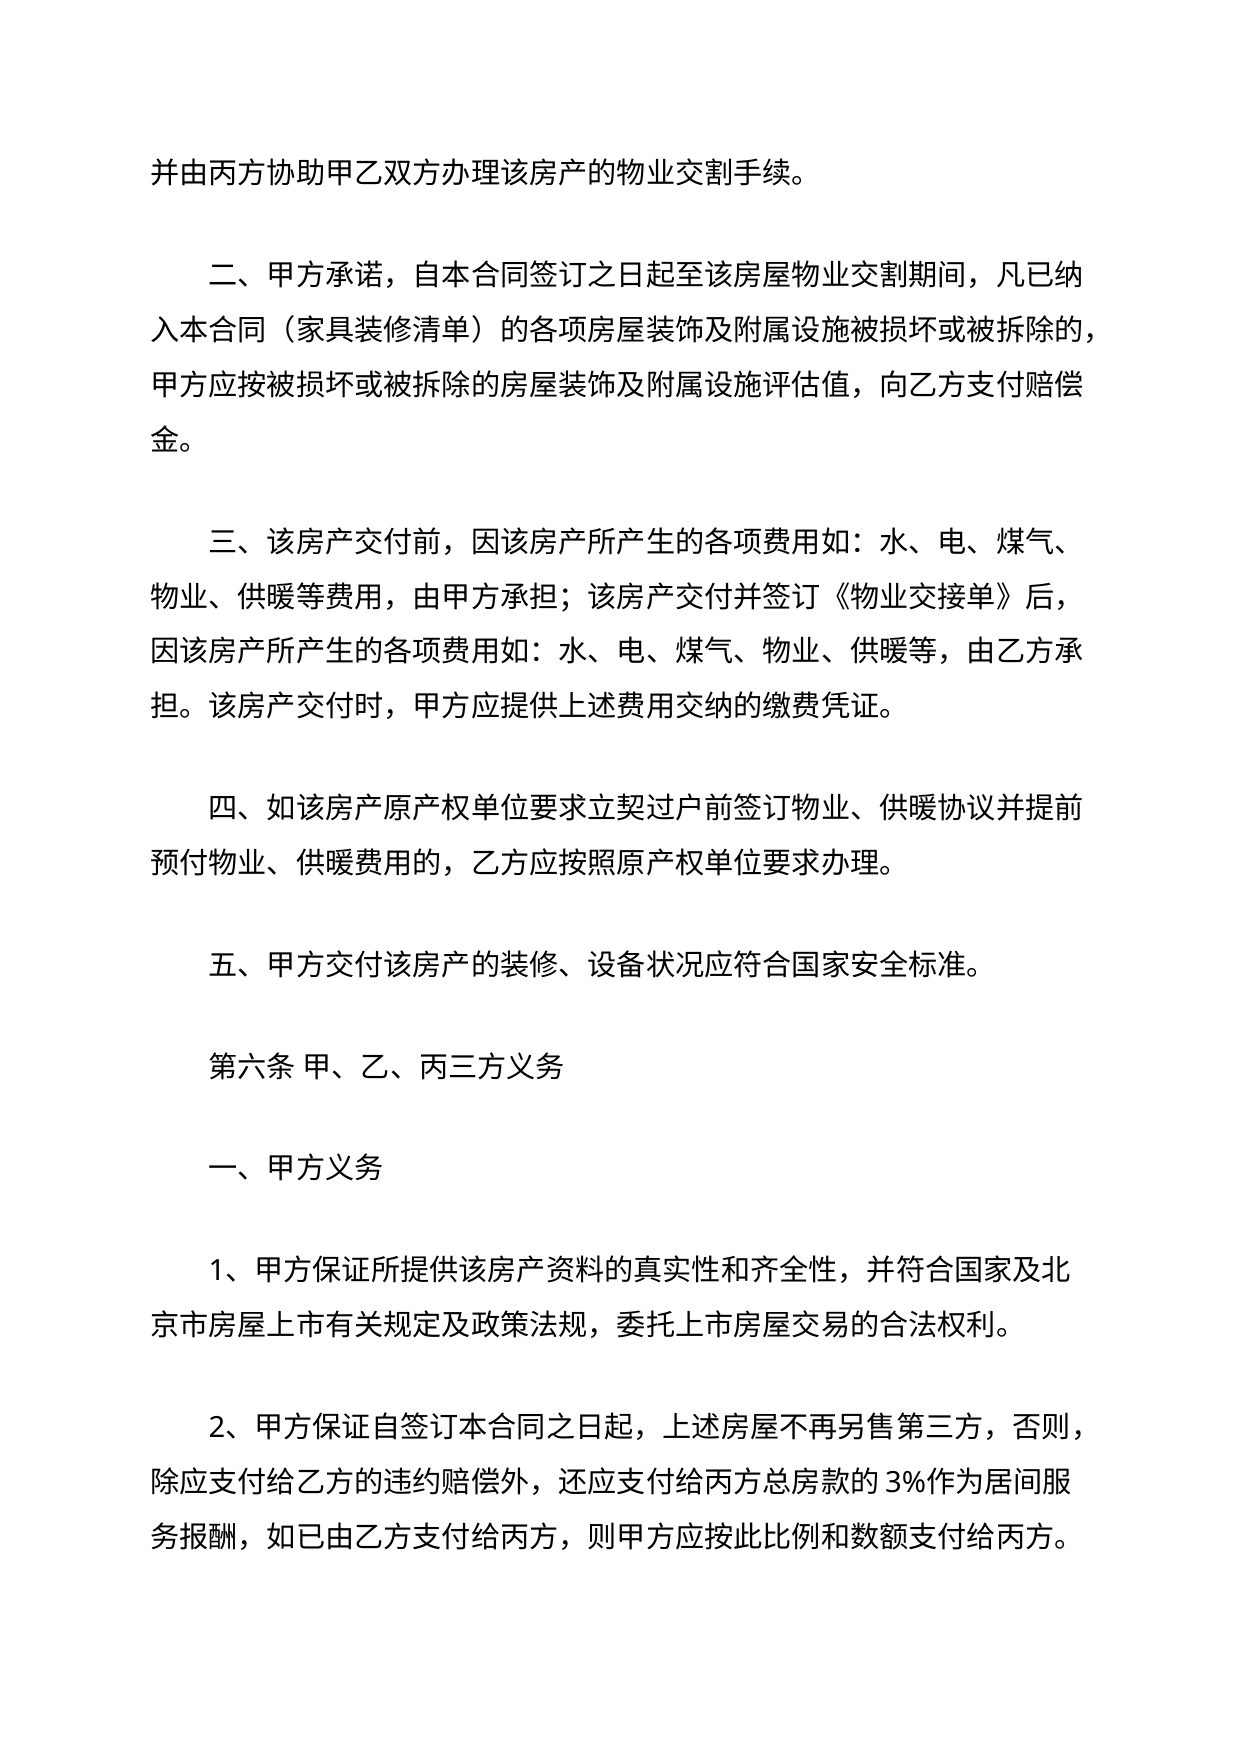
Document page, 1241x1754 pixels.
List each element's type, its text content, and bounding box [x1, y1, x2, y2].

text 1、甲方保证所提供该房产资料的真实性和齐全性，并符合国家及北京市房屋上市有关规定及政策法规，委托上市房屋交易的合法权利。 [150, 1247, 1090, 1344]
text 二、甲方承诺，自本合同签订之日起至该房屋物业交割期间，凡已纳入本合同（家具装修清单）的各项房屋装饰及附属设施被损坏或被拆除的，甲方应按被损坏或被拆除的房屋装饰及附属设施评估值，向乙方支付赔偿金。 [150, 252, 1090, 459]
text 2、甲方保证自签订本合同之日起，上述房屋不再另售第三方，否则，除应支付给乙方的违约赔偿外，还应支付给丙方总房款的3%作为居间服务报酬，如已由乙方支付给丙方，则甲方应按此比例和数额支付给丙方。 [150, 1403, 1090, 1556]
text 三、该房产交付前，因该房产所产生的各项费用如：水、电、煤气、物业、供暖等费用，由甲方承担；该房产交付并签订《物业交接单》后，因该房产所产生的各项费用如：水、电、煤气、物业、供暖等，由乙方承担。该房产交付时，甲方应提供上述费用交纳的缴费凭证。 [150, 518, 1090, 725]
text 四、如该房产原产权单位要求立契过户前签订物业、供暖协议并提前预付物业、供暖费用的，乙方应按照原产权单位要求办理。 [150, 785, 1090, 882]
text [150, 150, 1090, 192]
text 五、甲方交付该房产的装修、设备状况应符合国家安全标准。 [150, 941, 1090, 984]
text 一、甲方义务 [150, 1145, 1090, 1187]
text 第六条 甲、乙、丙三方义务 [150, 1043, 1090, 1085]
